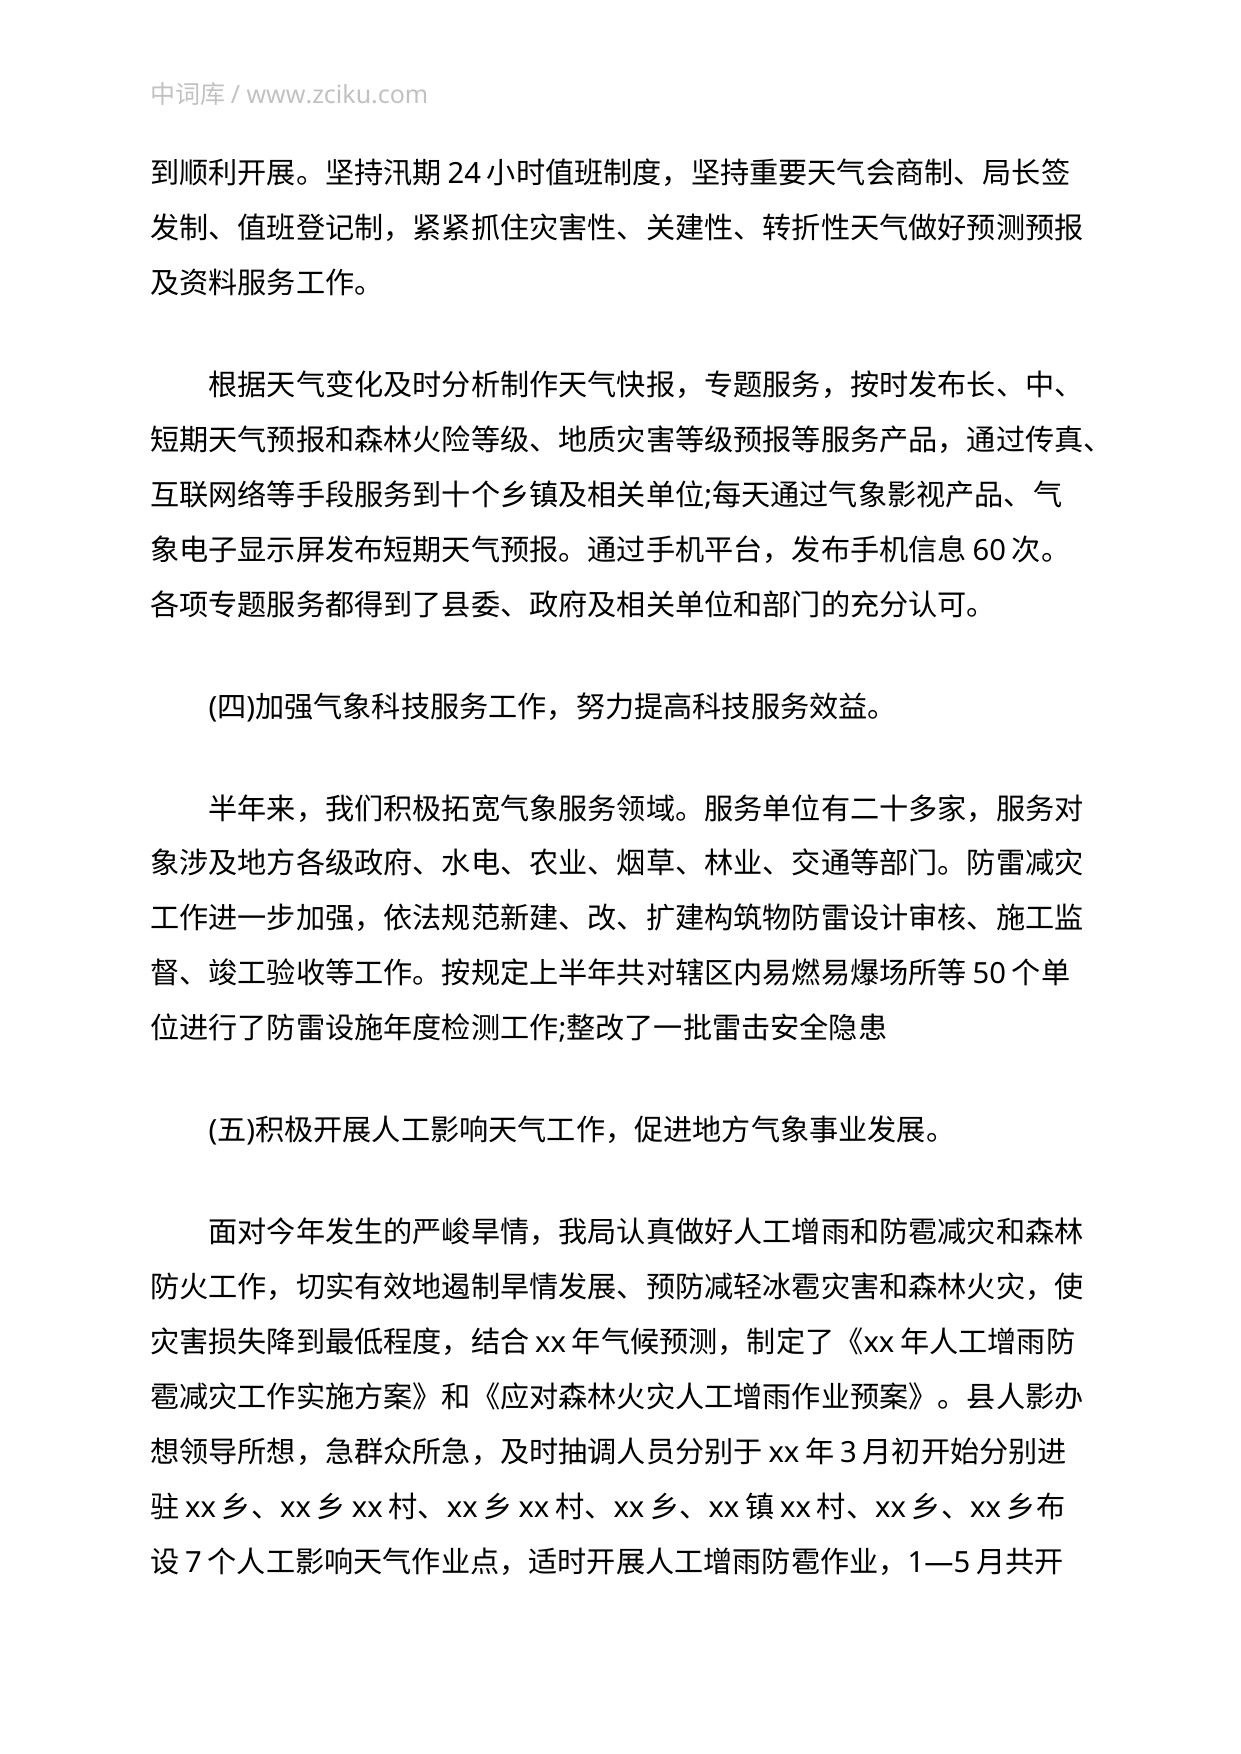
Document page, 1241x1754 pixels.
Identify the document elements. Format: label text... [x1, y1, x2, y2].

text (四)加强气象科技服务工作，努力提高科技服务效益。 [150, 683, 1090, 726]
text (五)积极开展人工影响天气工作，促进地方气象事业发展。 [150, 1107, 1090, 1149]
text 半年来，我们积极拓宽气象服务领域。服务单位有二十多家，服务对象涉及地方各级政府、水电、农业、烟草、林业、交通等部门。防雷减灾工作进一步加强，依法规范新建、改、扩建构筑物防雷设计审核、施工监督、竣工验收等工作。按规定上半年共对辖区内易燃易爆场所等50个单位进行了防雷设施年度检测工作;整改了一批雷击安全隐患 [150, 785, 1090, 1047]
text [150, 150, 1090, 302]
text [150, 1209, 1090, 1581]
text 根据天气变化及时分析制作天气快报，专题服务，按时发布长、中、短期天气预报和森林火险等级、地质灾害等级预报等服务产品，通过传真、互联网络等手段服务到十个乡镇及相关单位;每天通过气象影视产品、气象电子显示屏发布短期天气预报。通过手机平台，发布手机信息60次。各项专题服务都得到了县委、政府及相关单位和部门的充分认可。 [150, 362, 1090, 624]
